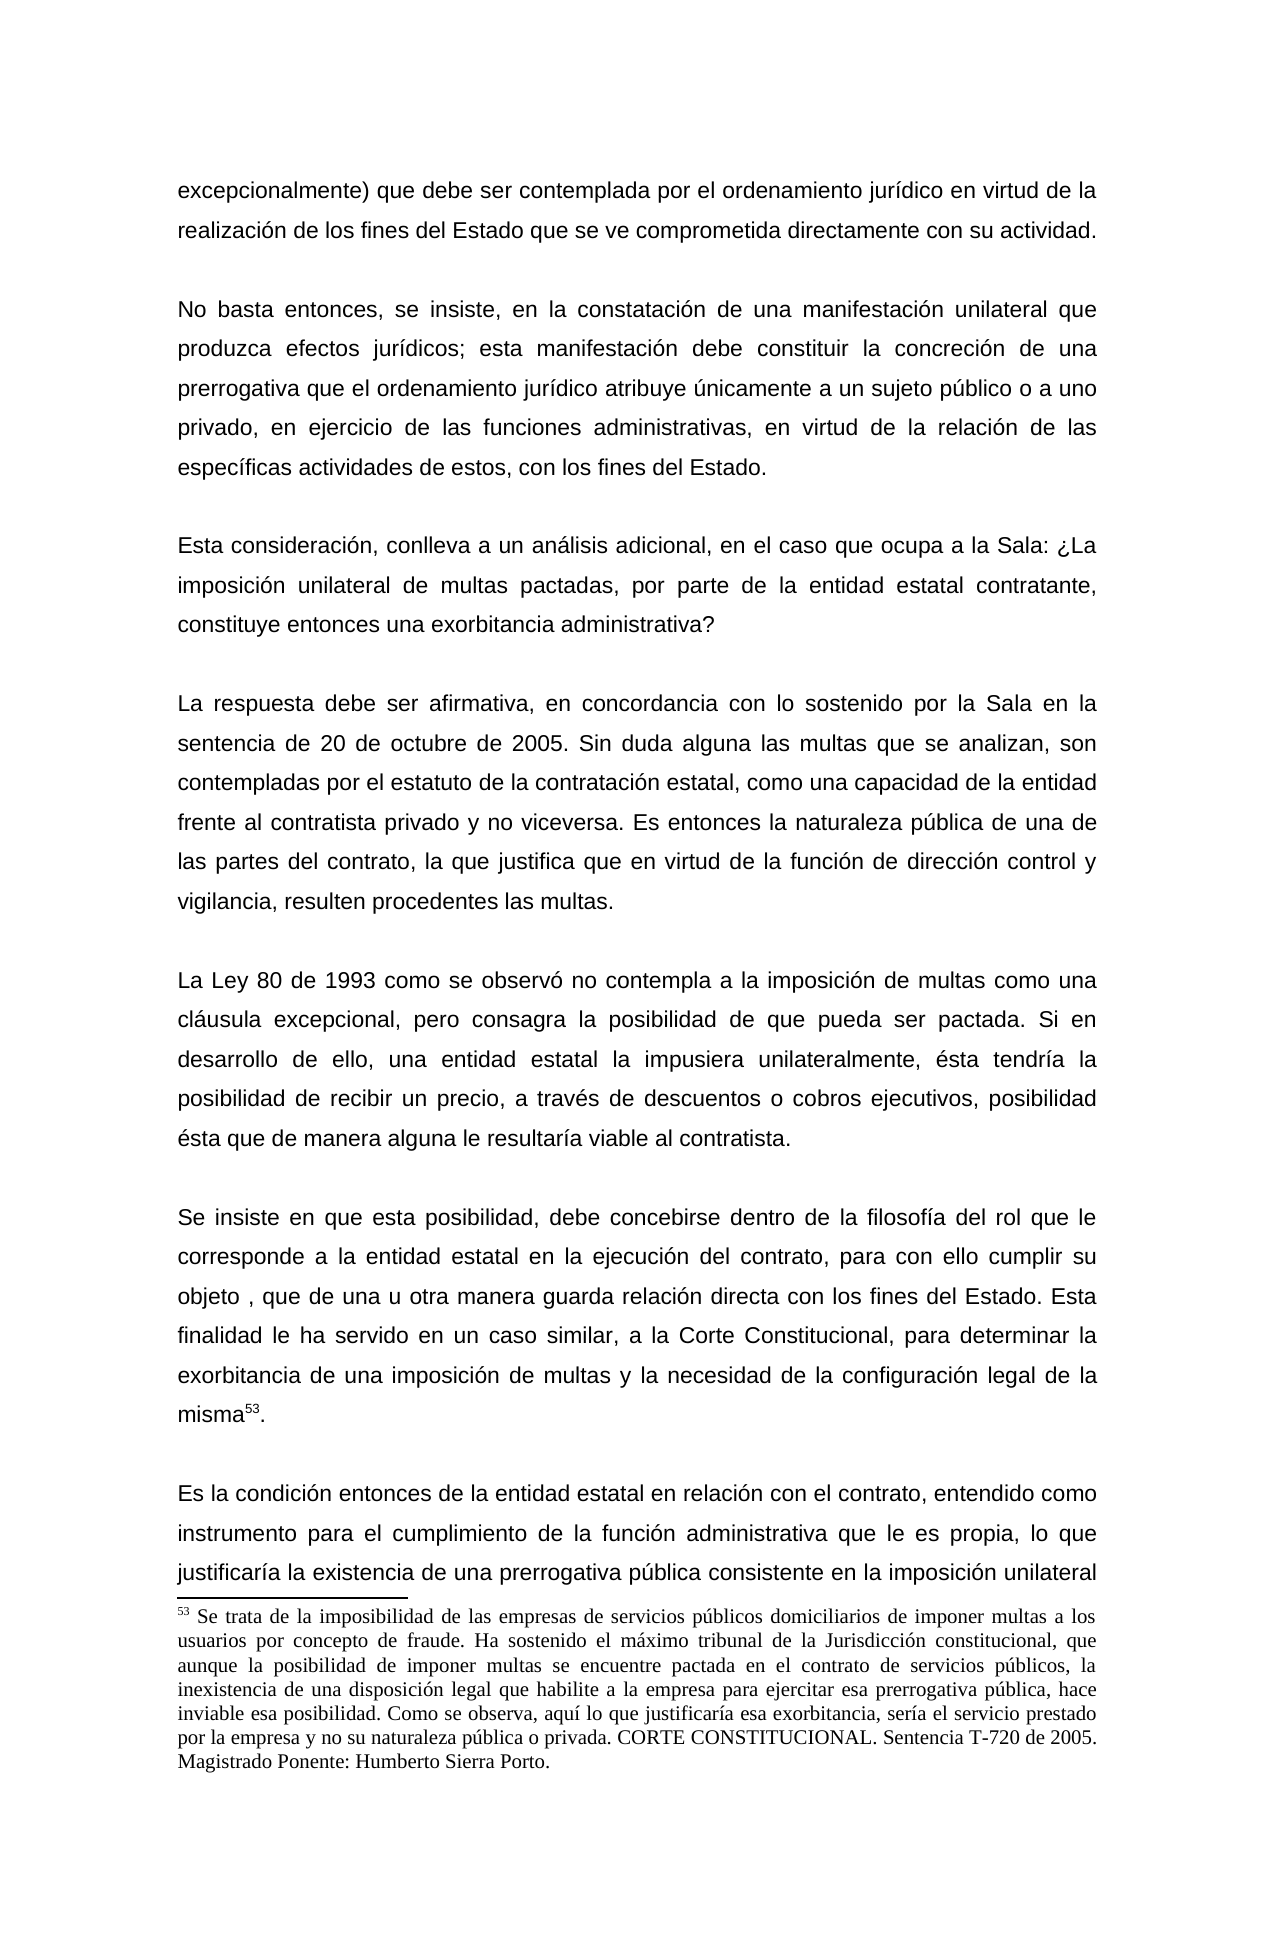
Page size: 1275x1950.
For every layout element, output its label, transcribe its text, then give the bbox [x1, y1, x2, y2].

text Esta consideración, conlleva a un análisis adicional, en el caso que ocupa a : ¿La imposición unilateral de multas pactadas, por parte de la entidad estatal contratante, constituye entonces una exorbitancia administrativa? [177, 532, 1098, 638]
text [177, 1480, 1098, 1585]
text No basta entonces, se insiste, en la constatación de una manifestación unilateral que produzca efectos jurídicos; esta manifestación debe constituir la concreción de una prerrogativa que el ordenamiento jurídico atribuye únicamente a un sujeto público o a uno privado, en ejercicio de las funciones administrativas, en virtud de la relación de las específicas actividades de estos, con los fines del Estado. [177, 296, 1098, 480]
text Se insiste en que esta posibilidad, debe concebirse dentro de la filosofía del rol que le corresponde a la entidad estatal en la ejecución del contrato, para con ello cumplir su objeto , que de una u otra manera guarda relación directa con los fines del Estado. Esta finalidad le ha servido en un caso similar, a , para determinar la exorbitancia de una imposición de multas y la necesidad de la configuración legal de la misma. [177, 1204, 1098, 1427]
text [177, 177, 1098, 243]
text 80 de 1993 como se observó no contempla a la imposición de multas como una cláusula excepcional, pero consagra la posibilidad de que pueda ser pactada. Si en desarrollo de ello, una entidad estatal la impusiera unilateralmente, ésta tendría la posibilidad de recibir un precio, a través de descuentos o cobros ejecutivos, posibilidad ésta que de manera alguna le resultaría viable al contratista. [177, 967, 1098, 1151]
text La respuesta debe ser afirmativa, en concordancia con lo sostenido por en la sentencia de 20 de octubre de 2005. Sin duda alguna las multas que se analizan, son contempladas por el estatuto de la contratación estatal, como una capacidad de la entidad frente al contratista privado y no viceversa. Es entonces la naturaleza pública de una de las partes del contrato, la que justifica que en virtud de la función de dirección control y vigilancia, resulten procedentes las multas. [177, 690, 1098, 914]
